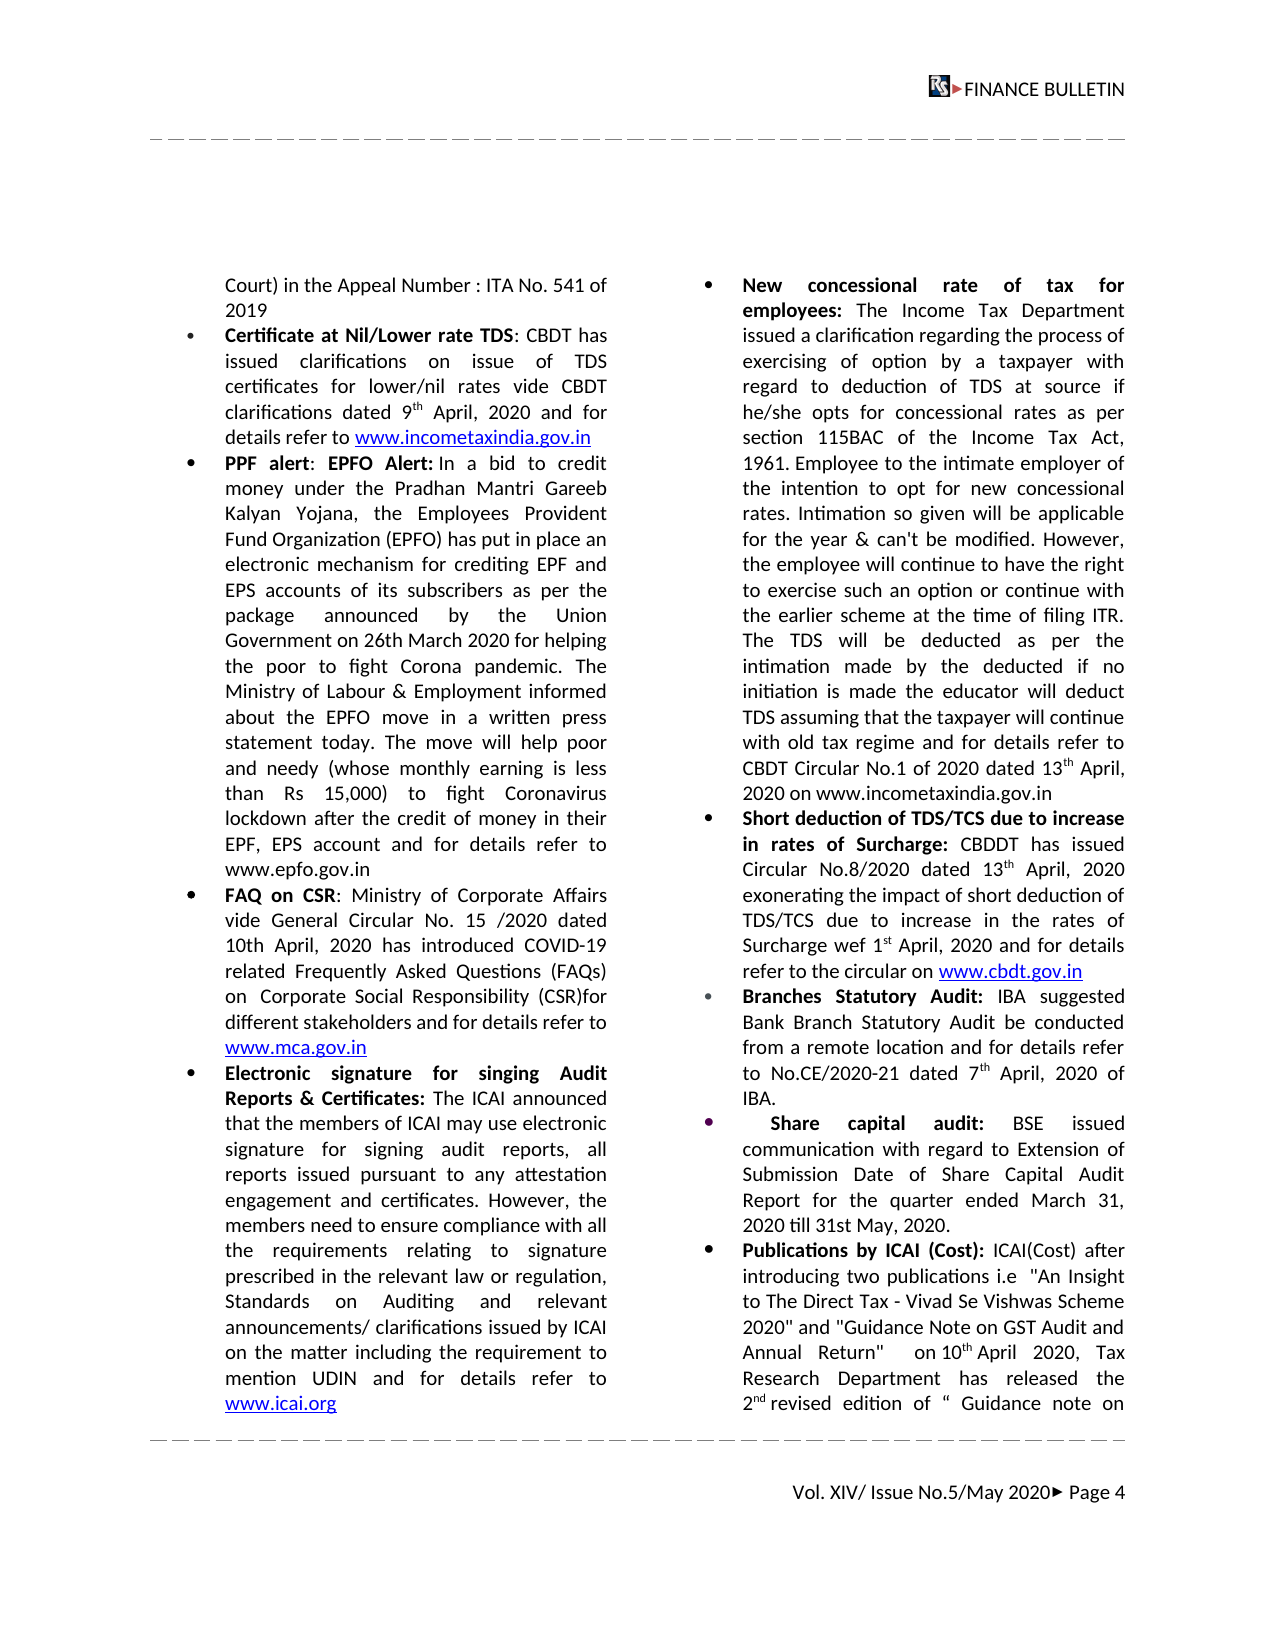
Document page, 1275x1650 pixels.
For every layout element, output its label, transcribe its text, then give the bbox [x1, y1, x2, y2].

list Branches Statutory Audit: IBA suggested Bank Branch Statutory Audit be conducted from a remote location and for details refer to No.CE/2020-21 dated 7th April, 2020 of IBA. [705, 983, 1125, 1111]
list Electronic signature for singing Audit Reports & Certificates: The ICAI announced that the members of ICAI may use electronic signature for signing audit reports, all reports issued pursuant to any attestation engagement and certificates. However, the members need to ensure compliance with all the requirements relating to signature prescribed in the relevant law or regulation, Standards on Auditing and relevant announcements/ clarifications issued by ICAI on the matter including the requirement to mention UDIN and for details refer to www.icai.org [187, 1060, 607, 1416]
picture [928, 75, 951, 97]
list Short deduction of TDS/TCS due to increase in rates of Surcharge: CBDDT has issued Circular No.8/2020 dated 13th April, 2020 exonerating the impact of short deduction of TDS/TCS due to increase in the rates of Surcharge wef 1st April, 2020 and for details refer to the circular on www.cbdt.gov.in [705, 806, 1125, 983]
list FAQ on CSR: Ministry of Corporate Affairs vide General Circular No. 15 /2020 dated 10th April, 2020 has introduced COVID-19 related Frequently Asked Questions (FAQs) on Corporate Social Responsibility (CSR)for different stakeholders and for details refer to www.mca.gov.in [187, 882, 607, 1060]
list New concessional rate of tax for employees: The Income Tax Department issued a clarification regarding the process of exercising of option by a taxpayer with regard to deduction of TDS at source if he/she opts for concessional rates as per section 115BAC of the Income Tax Act, 1961. Employee to the intimate employer of the intention to opt for new concessional rates. Intimation so given will be applicable for the year & can't be modified. However, the employee will continue to have the right to exercise such an option or continue with the earlier scheme at the time of filing ITR. The TDS will be deducted as per the intimation made by the deducted if no initiation is made the educator will deduct TDS assuming that the taxpayer will continue with old tax regime and for details refer to CBDT Circular No.1 of 2020 dated 13th April, 2020 on www.incometaxindia.gov.in [705, 272, 1125, 806]
list Share capital audit: BSE issued communication with regard to Extension of Submission Date of Share Capital Audit Report for the quarter ended March 31, 2020 till 31st May, 2020. [705, 1111, 1125, 1238]
list PPF alert: EPFO Alert: In a bid to credit money under the Pradhan Mantri Gareeb Kalyan Yojana, the Employees Provident Fund Organization (EPFO) has put in place an electronic mechanism for crediting EPF and EPS accounts of its subscribers as per the package announced by the Union Government on 26th March 2020 for helping the poor to fight Corona pandemic. The Ministry of Labour & Employment informed about the EPFO move in a written press statement today. The move will help poor and needy (whose monthly earning is less than Rs 15,000) to fight Coronavirus lockdown after the credit of money in their EPF, EPS account and for details refer to www.epfo.gov.in [187, 450, 607, 882]
list Certificate at Nil/Lower rate TDS: CBDT has issued clarifications on issue of TDS certificates for lower/nil rates vide CBDT clarifications dated 9th April, 2020 and for details refer to www.incometaxindia.gov.in [187, 323, 607, 450]
